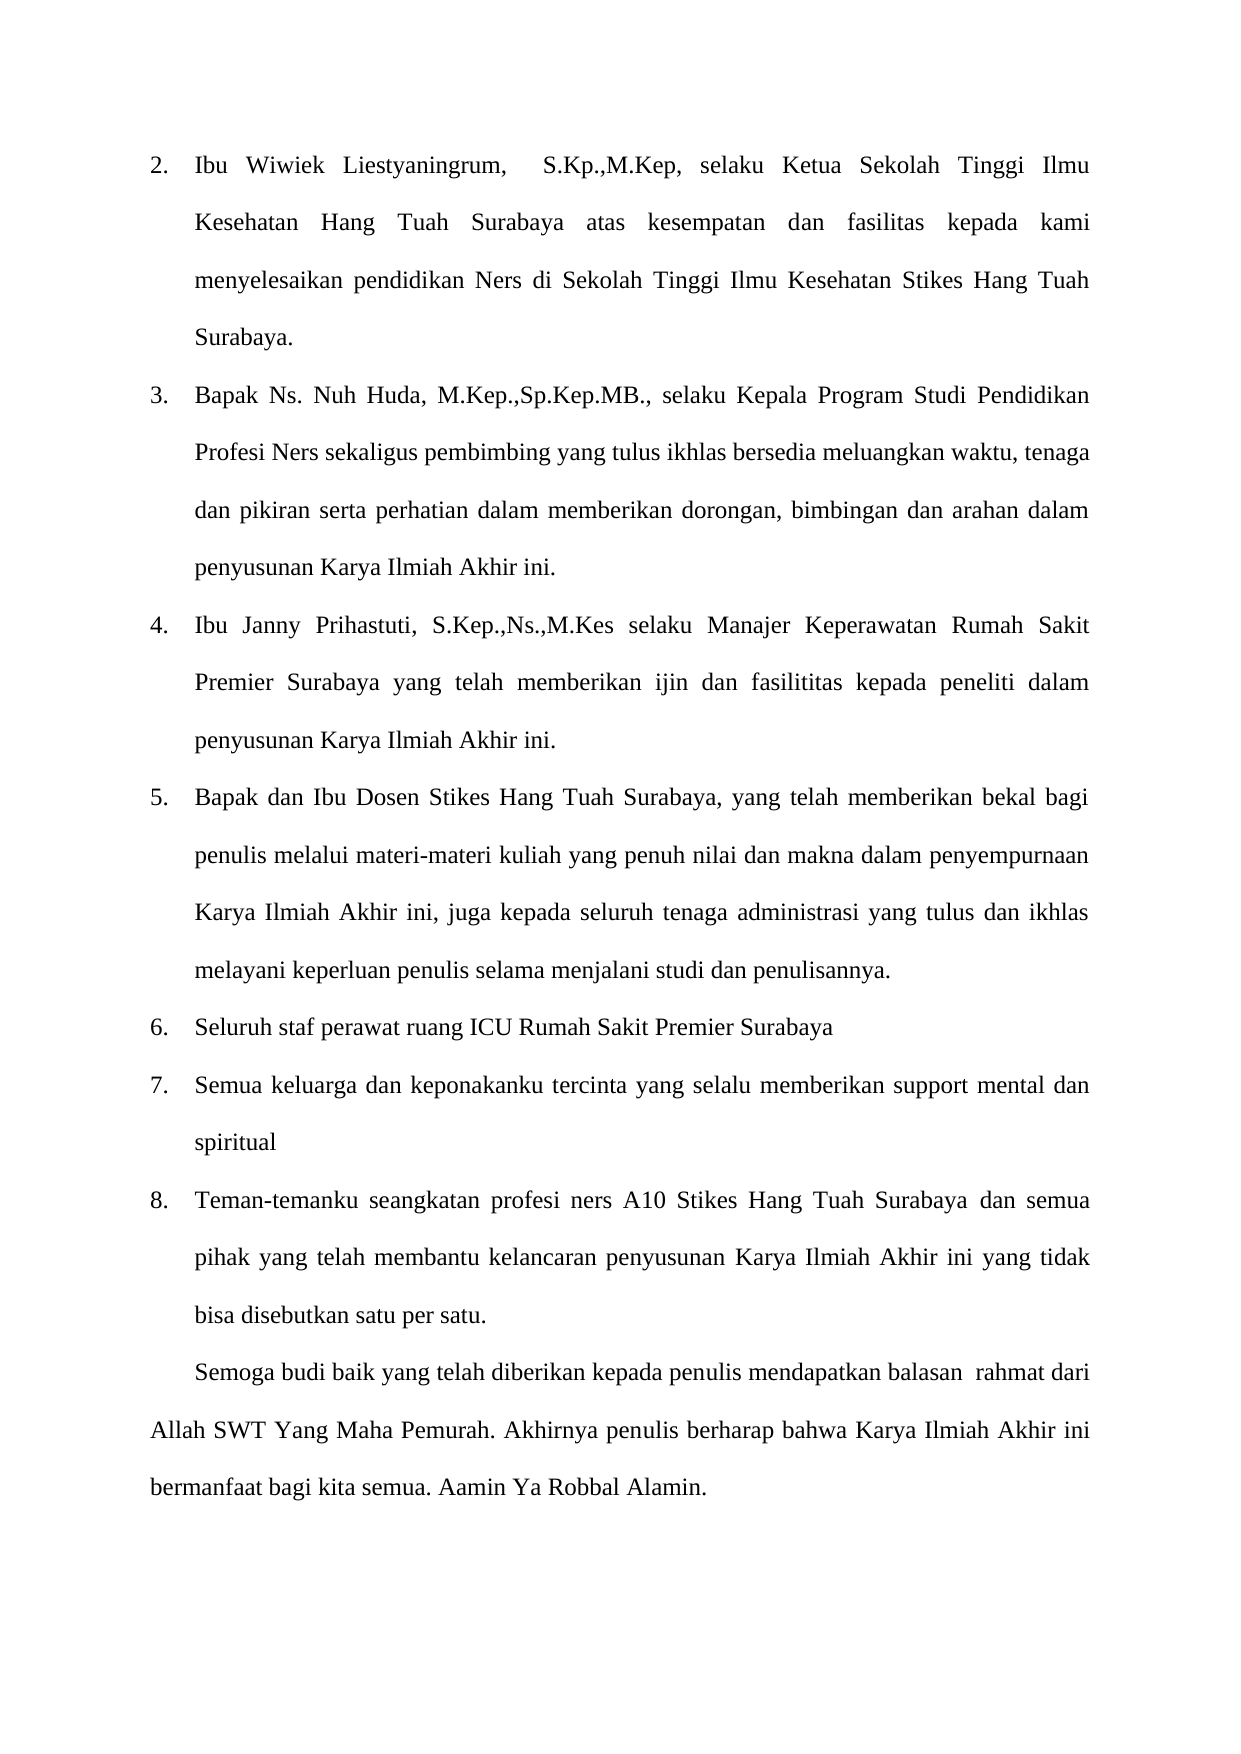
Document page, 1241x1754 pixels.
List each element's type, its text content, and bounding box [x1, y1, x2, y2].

list Bapak dan Ibu Dosen Stikes Hang Tuah Surabaya, yang telah memberikan bekal bagi penulis melalui materi-materi kuliah yang penuh nilai dan makna dalam penyempurnaan Karya Ilmiah Akhir ini, juga kepada seluruh tenaga administrasi yang tulus dan ikhlas melayani keperluan penulis selama menjalani studi dan penulisannya. [150, 782, 1090, 984]
list Bapak Ns. Nuh Huda, M.Kep.,Sp.Kep.MB., selaku Kepala Program Studi Pendidikan Profesi Ners sekaligus pembimbing yang tulus ikhlas bersedia meluangkan waktu, tenaga dan pikiran serta perhatian dalam memberikan dorongan, bimbingan dan arahan dalam penyusunan Karya Ilmiah Akhir ini. [150, 380, 1090, 581]
list Ibu Wiwiek Liestyaningrum, S.Kp.,M.Kep, selaku Ketua Sekolah Tinggi Ilmu Kesehatan Hang Tuah Surabaya atas kesempatan dan fasilitas kepada kami menyelesaikan pendidikan Ners di Sekolah Tinggi Ilmu Kesehatan Stikes Hang Tuah Surabaya. [150, 150, 1090, 351]
list Teman-temanku seangkatan profesi ners A10 Stikes Hang Tuah Surabaya dan semua pihak yang telah membantu kelancaran penyusunan Karya Ilmiah Akhir ini yang tidak bisa disebutkan satu per satu. [150, 1185, 1090, 1329]
text Semoga budi baik yang telah diberikan kepada penulis mendapatkan balasan rahmat dari Allah SWT Yang Maha Pemurah. Akhirnya penulis berharap bahwa Karya Ilmiah Akhir ini bermanfaat bagi kita semua. Aamin Ya Robbal Alamin. [150, 1357, 1090, 1501]
list Ibu Janny Prihastuti, S.Kep.,Ns.,M.Kes selaku Manajer Keperawatan Rumah Sakit Premier Surabaya yang telah memberikan ijin dan fasilititas kepada peneliti dalam penyusunan Karya Ilmiah Akhir ini. [150, 610, 1090, 754]
list Semua keluarga dan keponakanku tercinta yang selalu memberikan support mental dan spiritual [150, 1070, 1090, 1156]
list Seluruh staf perawat ruang ICU Rumah Sakit Premier Surabaya [150, 1012, 1090, 1041]
